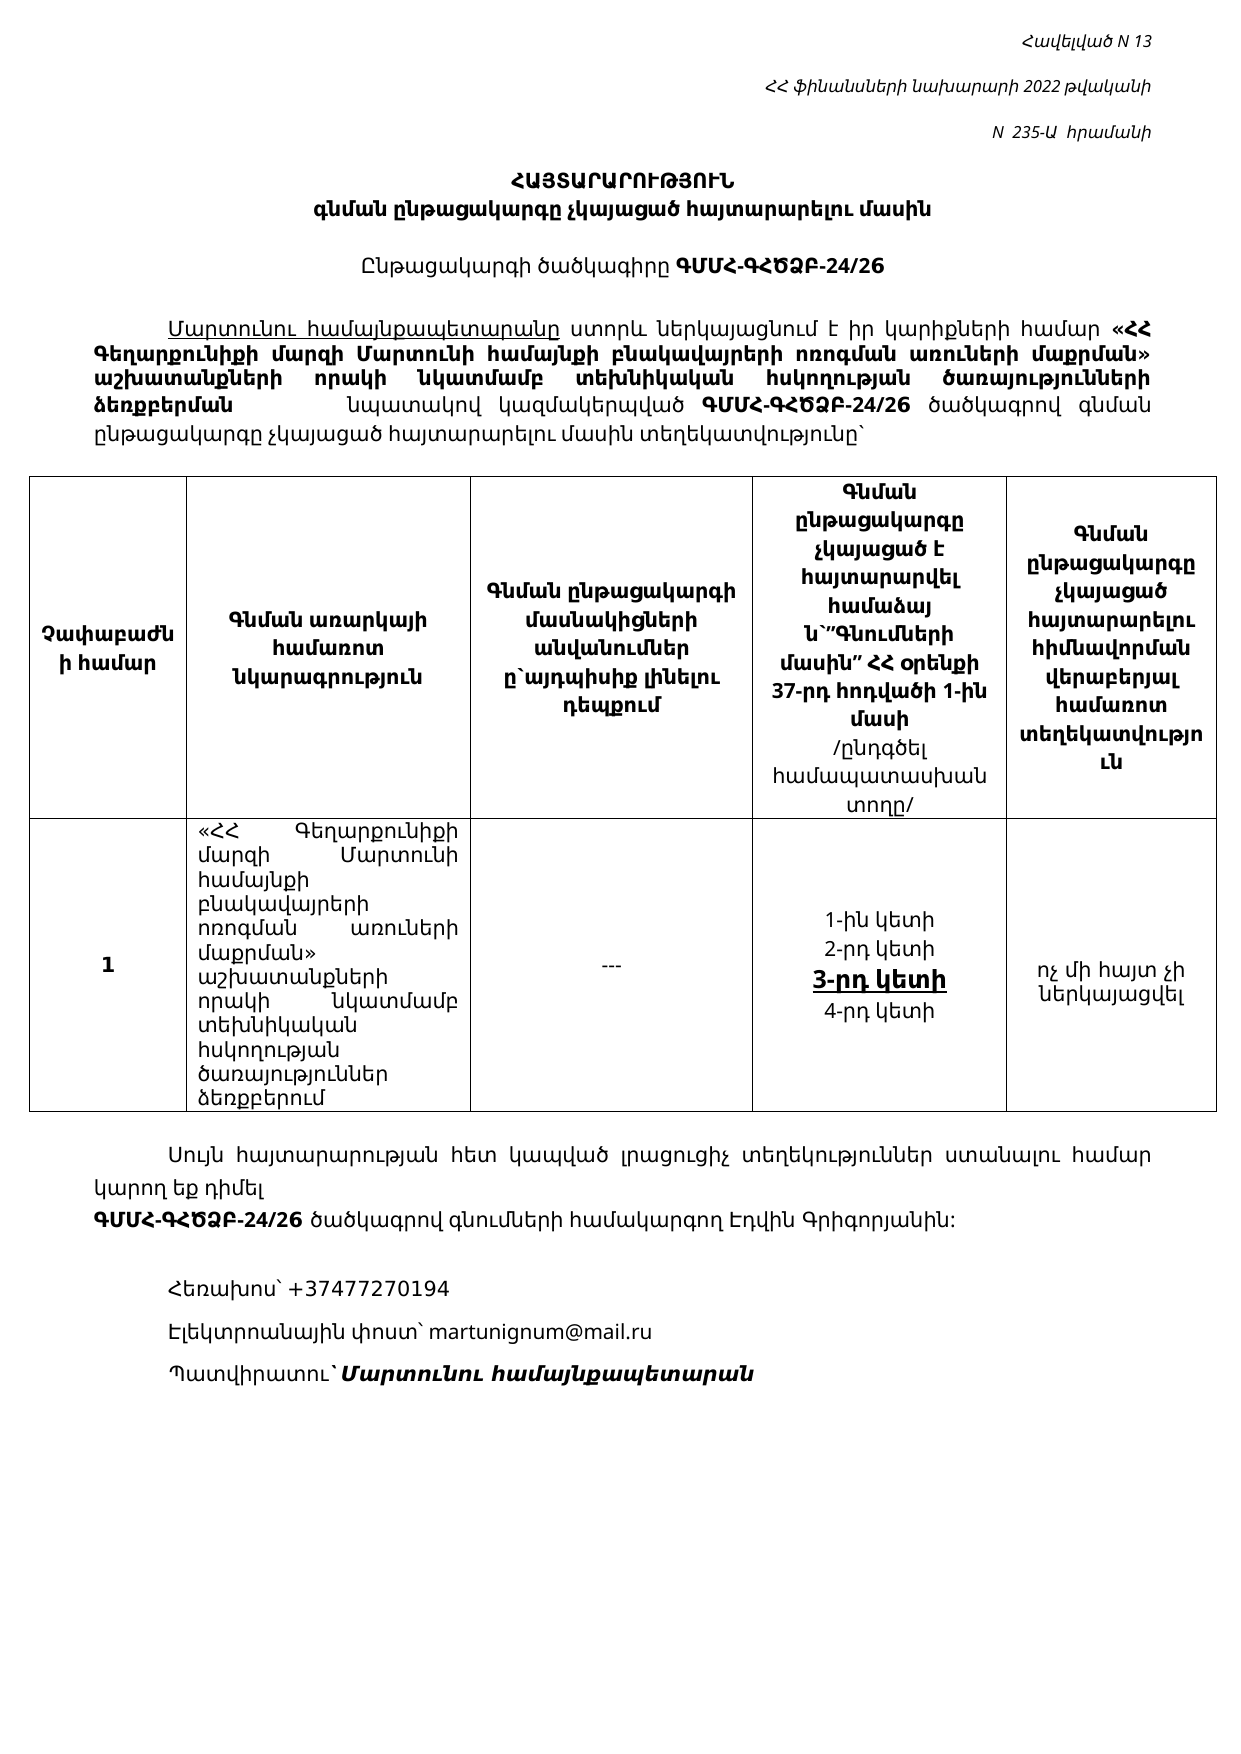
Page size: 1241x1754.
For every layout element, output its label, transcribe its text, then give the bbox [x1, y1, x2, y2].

table_cell «ՀՀ Գեղարքունիքի մարզի Մարտունի համայնքի բնակավայրերի ոռոգման առուների մաքրման» աշխատանքների որակի նկատմամբ տեխնիկական հսկողության ծառայություններ ձեռքբերում [187, 819, 470, 1111]
text ՀՀ ֆինանսների նախարարի 2022 թվականի [94, 75, 1152, 98]
text ԳՄՄՀ-ԳՀԾՁԲ-24/26 ծածկագրով գնումների համակարգող Էդվին Գրիգորյանին: [94, 1205, 1152, 1234]
table_header Չափաբաժնի համար [30, 477, 186, 818]
table_header Գնման ընթացակարգը չկայացած հայտարարելու հիմնավորման վերաբերյալ համառոտ տեղեկատվություն [1007, 477, 1216, 818]
text Մարտունու համայնքապետարանը ստորև ներկայացնում է իր կարիքների համար «ՀՀ Գեղարքունիքի մարզի Մարտունի համայնքի բնակավայրերի ոռոգման առուների մաքրման» աշխատանքների որակի նկատմամբ տեխնիկական հսկողության ծառայությունների ձեռքբերման նպատակով կազմակերպված ԳՄՄՀ-ԳՀԾՁԲ-24/26 ծածկագրով գնման ընթացակարգը չկայացած հայտարարելու մասին տեղեկատվությունը` [94, 314, 1152, 447]
text Հեռախոս՝ +37477270194 [94, 1274, 1152, 1303]
subtitle Ընթացակարգի ծածկագիրը ԳՄՄՀ-ԳՀԾՁԲ-24/26 [94, 251, 1152, 279]
table_cell 1 [30, 819, 186, 1111]
text Հավելված N 13 [94, 29, 1152, 52]
text N 235-Ա հրամանի [94, 120, 1152, 143]
table_cell --- [471, 819, 752, 1111]
table_header Գնման առարկայի համառոտ նկարագրություն [187, 477, 470, 818]
table_cell ոչ մի հայտ չի ներկայացվել [1007, 819, 1216, 1111]
table_cell 1-ին կետի 2-րդ կետի 3-րդ կետի 4-րդ կետի [753, 819, 1006, 1111]
text Էլեկտրոանային փոստ՝ martunignum@mail.ru [94, 1317, 1152, 1345]
text Սույն հայտարարության հետ կապված լրացուցիչ տեղեկություններ ստանալու համար կարող եք դիմել [94, 1140, 1152, 1201]
text Պատվիրատու` Մարտունու համայնքապետարան [94, 1359, 1152, 1388]
table_header Գնման ընթացակարգը չկայացած է հայտարարվել համաձայն`”Գնումների մասին” ՀՀ օրենքի 37-րդ հոդվածի 1-ին մասի /ընդգծել համապատասխան տողը/ [753, 477, 1006, 818]
text գնման ընթացակարգը չկայացած հայտարարելու մասին [94, 194, 1152, 223]
text ՀԱՅՏԱՐԱՐՈՒԹՅՈՒՆ [94, 166, 1152, 194]
table_header Գնման ընթացակարգի մասնակիցների անվանումները`այդպիսիք լինելու դեպքում [471, 477, 752, 818]
